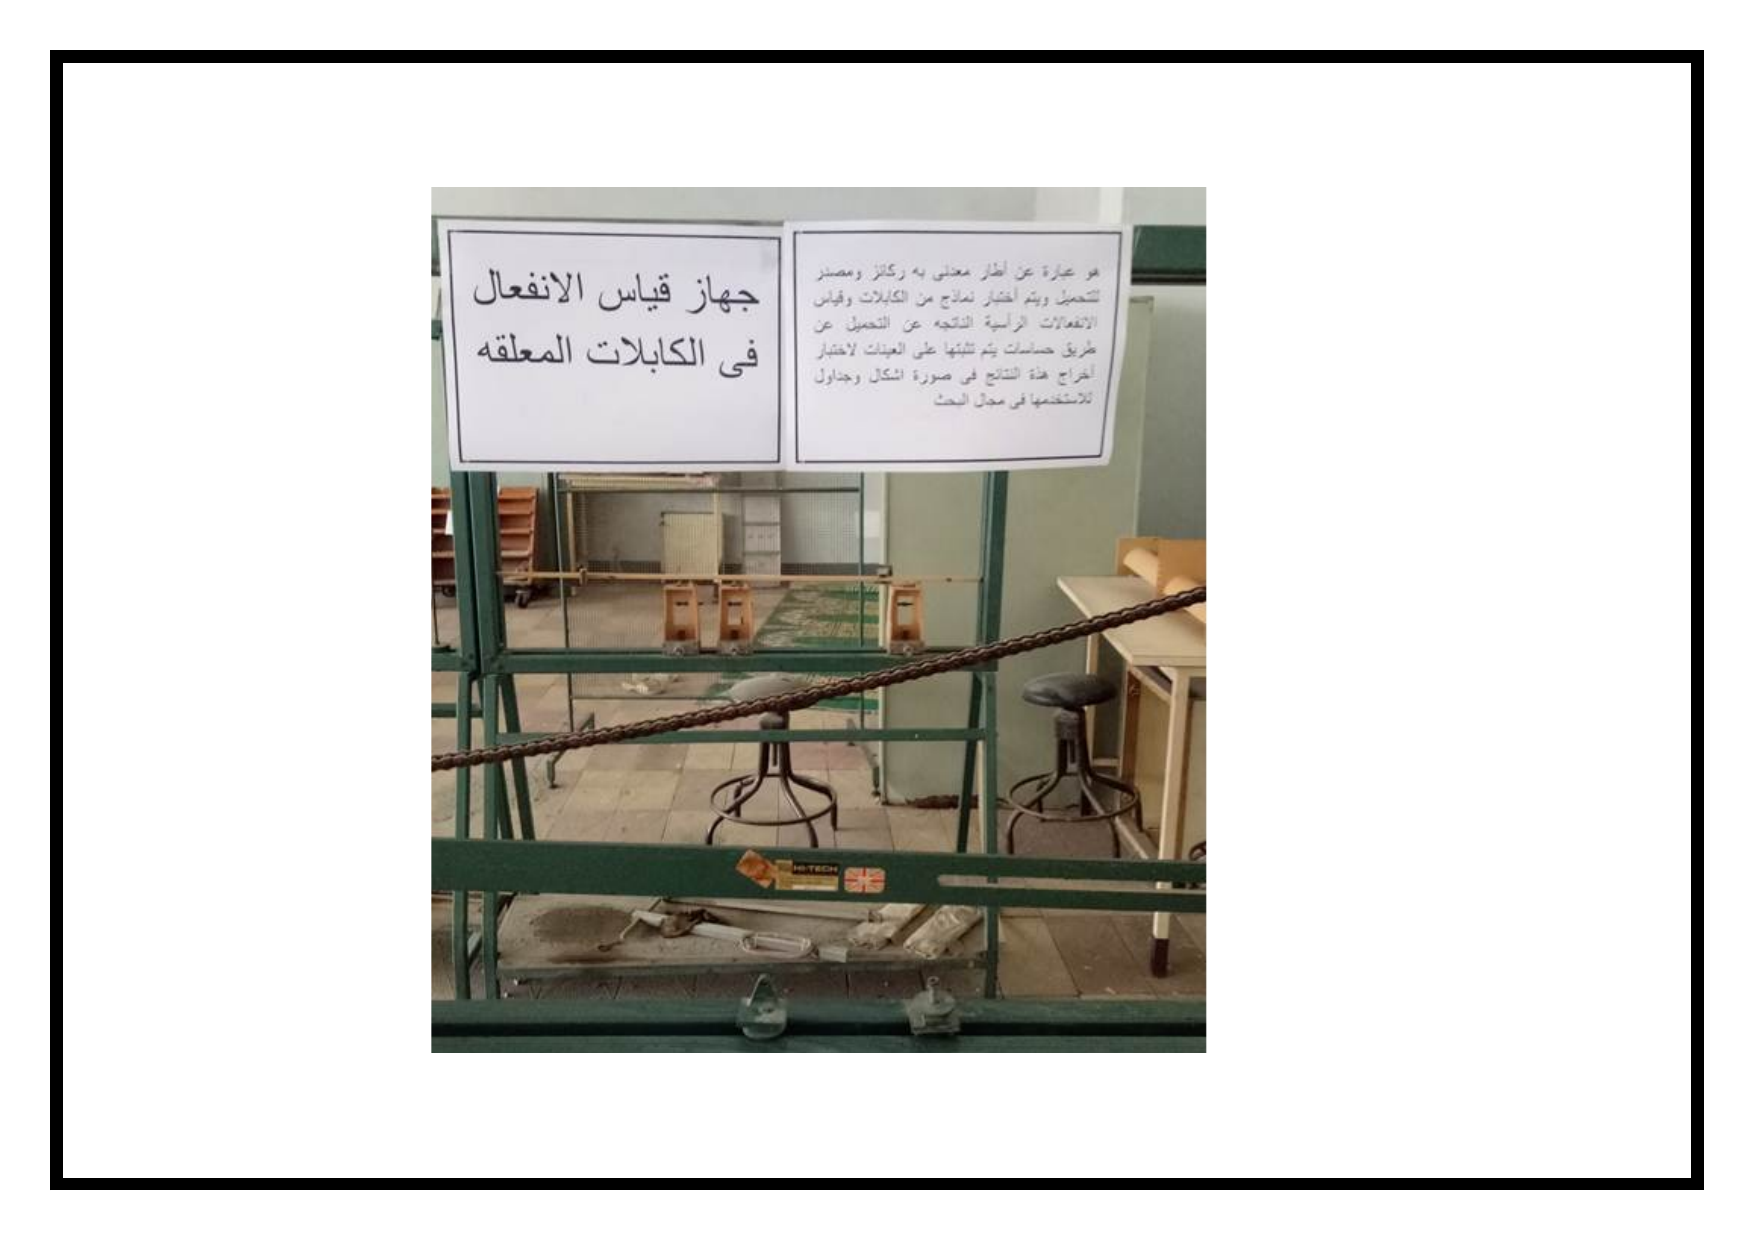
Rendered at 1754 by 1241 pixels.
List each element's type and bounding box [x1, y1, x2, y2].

picture [431, 187, 1323, 1053]
